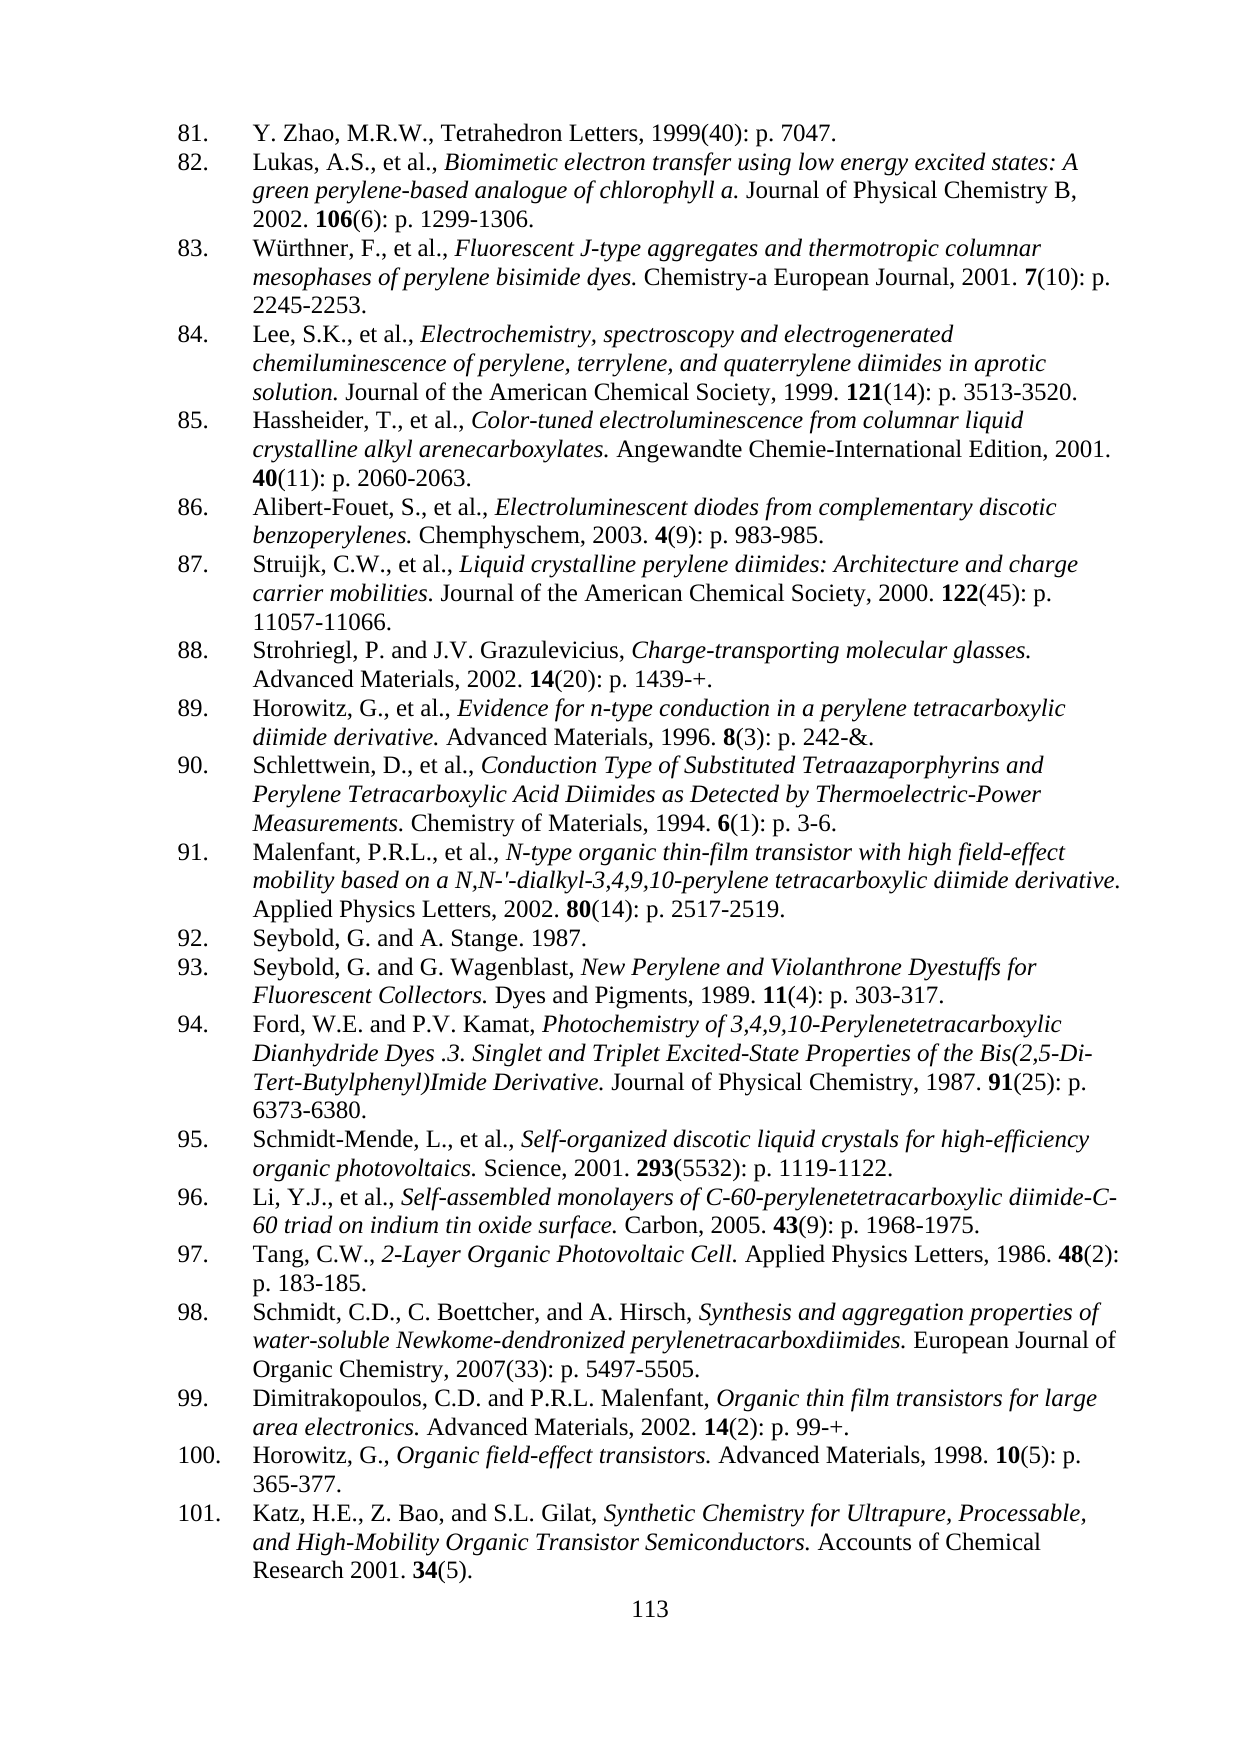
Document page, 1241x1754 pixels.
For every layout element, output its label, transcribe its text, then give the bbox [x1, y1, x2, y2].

text 97. Tang, C.W., 2-Layer Organic Photovoltaic Cell. Applied Physics Letters, 1986. 48(2): p. 183-185. [177, 1239, 1122, 1297]
text 86. Alibert-Fouet, S., et al., Electroluminescent diodes from complementary discotic benzoperylenes. Chemphyschem, 2003. 4(9): p. 983-985. [177, 492, 1122, 549]
text 82. Lukas, A.S., et al., Biomimetic electron transfer using low energy excited states: A green perylene-based analogue of chlorophyll a. Journal of Physical Chemistry B, 2002. 106(6): p. 1299-1306. [177, 147, 1122, 233]
text 96. Li, Y.J., et al., Self-assembled monolayers of C-60-perylenetetracarboxylic diimide-C-60 triad on indium tin oxide surface. Carbon, 2005. 43(9): p. 1968-1975. [177, 1182, 1122, 1239]
text 93. Seybold, G. and G. Wagenblast, New Perylene and Violanthrone Dyestuffs for Fluorescent Collectors. Dyes and Pigments, 1989. 11(4): p. 303-317. [177, 952, 1122, 1009]
text 81. Y. Zhao, M.R.W., Tetrahedron Letters, 1999(40): p. 7047. [177, 118, 1122, 147]
text 88. Strohriegl, P. and J.V. Grazulevicius, Charge-transporting molecular glasses. Advanced Materials, 2002. 14(20): p. 1439-+. [177, 636, 1122, 693]
text 91. Malenfant, P.R.L., et al., N-type organic thin-film transistor with high field-effect mobility based on a N,N-'-dialkyl-3,4,9,10-perylene tetracarboxylic diimide derivative. Applied Physics Letters, 2002. 80(14): p. 2517-2519. [177, 837, 1122, 923]
text 84. Lee, S.K., et al., Electrochemistry, spectroscopy and electrogenerated chemiluminescence of perylene, terrylene, and quaterrylene diimides in aprotic solution. Journal of the American Chemical Society, 1999. 121(14): p. 3513-3520. [177, 319, 1122, 406]
text 94. Ford, W.E. and P.V. Kamat, Photochemistry of 3,4,9,10-Perylenetetracarboxylic Dianhydride Dyes .3. Singlet and Triplet Excited-State Properties of the Bis(2,5-Di-Tert-Butylphenyl)Imide Derivative. Journal of Physical Chemistry, 1987. 91(25): p. 6373-6380. [177, 1009, 1122, 1124]
text 101. Katz, H.E., Z. Bao, and S.L. Gilat, Synthetic Chemistry for Ultrapure, Processable, and High-Mobility Organic Transistor Semiconductors. Accounts of Chemical Research 2001. 34(5). [177, 1498, 1122, 1584]
text 98. Schmidt, C.D., C. Boettcher, and A. Hirsch, Synthesis and aggregation properties of water-soluble Newkome-dendronized perylenetracarboxdiimides. European Journal of Organic Chemistry, 2007(33): p. 5497-5505. [177, 1297, 1122, 1383]
text 99. Dimitrakopoulos, C.D. and P.R.L. Malenfant, Organic thin film transistors for large area electronics. Advanced Materials, 2002. 14(2): p. 99-+. [177, 1383, 1122, 1441]
text 83. Würthner, F., et al., Fluorescent J-type aggregates and thermotropic columnar mesophases of perylene bisimide dyes. Chemistry-a European Journal, 2001. 7(10): p. 2245-2253. [177, 233, 1122, 319]
text 85. Hassheider, T., et al., Color-tuned electroluminescence from columnar liquid crystalline alkyl arenecarboxylates. Angewandte Chemie-International Edition, 2001. 40(11): p. 2060-2063. [177, 406, 1122, 492]
text 100. Horowitz, G., Organic field-effect transistors. Advanced Materials, 1998. 10(5): p. 365-377. [177, 1441, 1122, 1498]
text 90. Schlettwein, D., et al., Conduction Type of Substituted Tetraazaporphyrins and Perylene Tetracarboxylic Acid Diimides as Detected by Thermoelectric-Power Measurements. Chemistry of Materials, 1994. 6(1): p. 3-6. [177, 751, 1122, 837]
text 92. Seybold, G. and A. Stange. 1987. [177, 923, 1122, 952]
text 87. Struijk, C.W., et al., Liquid crystalline perylene diimides: Architecture and charge carrier mobilities. Journal of the American Chemical Society, 2000. 122(45): p. 11057-11066. [177, 549, 1122, 636]
text 95. Schmidt-Mende, L., et al., Self-organized discotic liquid crystals for high-efficiency organic photovoltaics. Science, 2001. 293(5532): p. 1119-1122. [177, 1124, 1122, 1182]
text 89. Horowitz, G., et al., Evidence for n-type conduction in a perylene tetracarboxylic diimide derivative. Advanced Materials, 1996. 8(3): p. 242-&. [177, 693, 1122, 751]
